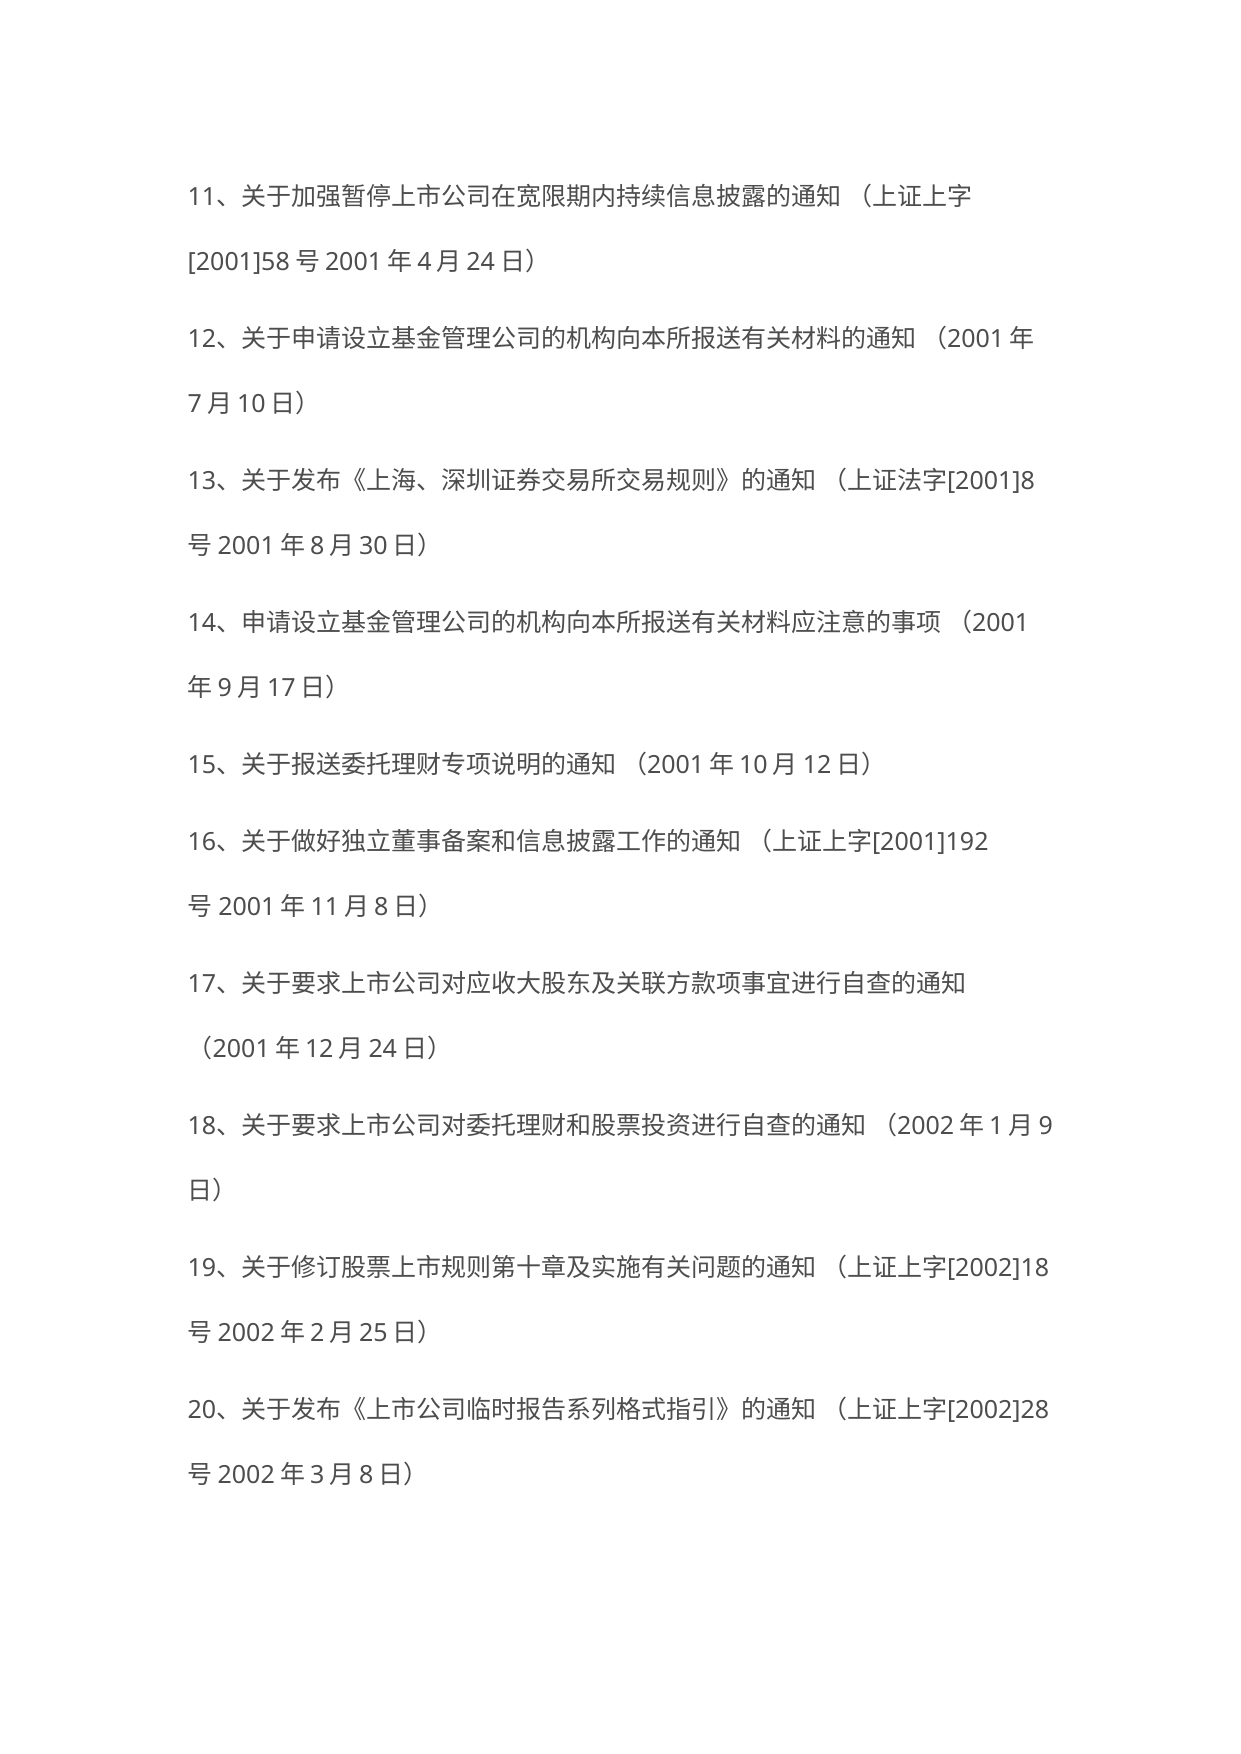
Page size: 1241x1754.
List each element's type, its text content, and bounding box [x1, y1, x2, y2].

text 11、关于加强暂停上市公司在宽限期内持续信息披露的通知 （上证上字[2001]58号2001年4月24日） [187, 162, 1053, 292]
text 18、关于要求上市公司对委托理财和股票投资进行自查的通知 （2002年1月9日） [187, 1091, 1053, 1221]
text 19、关于修订股票上市规则第十章及实施有关问题的通知 （上证上字[2002]18号2002年2月25日） [187, 1233, 1053, 1363]
text 15、关于报送委托理财专项说明的通知 （2001年10月12日） [187, 730, 1053, 795]
text 16、关于做好独立董事备案和信息披露工作的通知 （上证上字[2001]192号 2001年11月8日） [187, 807, 1053, 937]
text 20、关于发布《上市公司临时报告系列格式指引》的通知 （上证上字[2002]28号2002年3月8日） [187, 1375, 1053, 1505]
text 13、关于发布《上海、深圳证券交易所交易规则》的通知 （上证法字[2001]8号2001年8月30日） [187, 446, 1053, 576]
text 12、关于申请设立基金管理公司的机构向本所报送有关材料的通知 （2001年7月10日） [187, 304, 1053, 434]
text 14、申请设立基金管理公司的机构向本所报送有关材料应注意的事项 （2001年9月17日） [187, 588, 1053, 718]
text 17、关于要求上市公司对应收大股东及关联方款项事宜进行自查的通知 （2001年12月24日） [187, 949, 1053, 1079]
